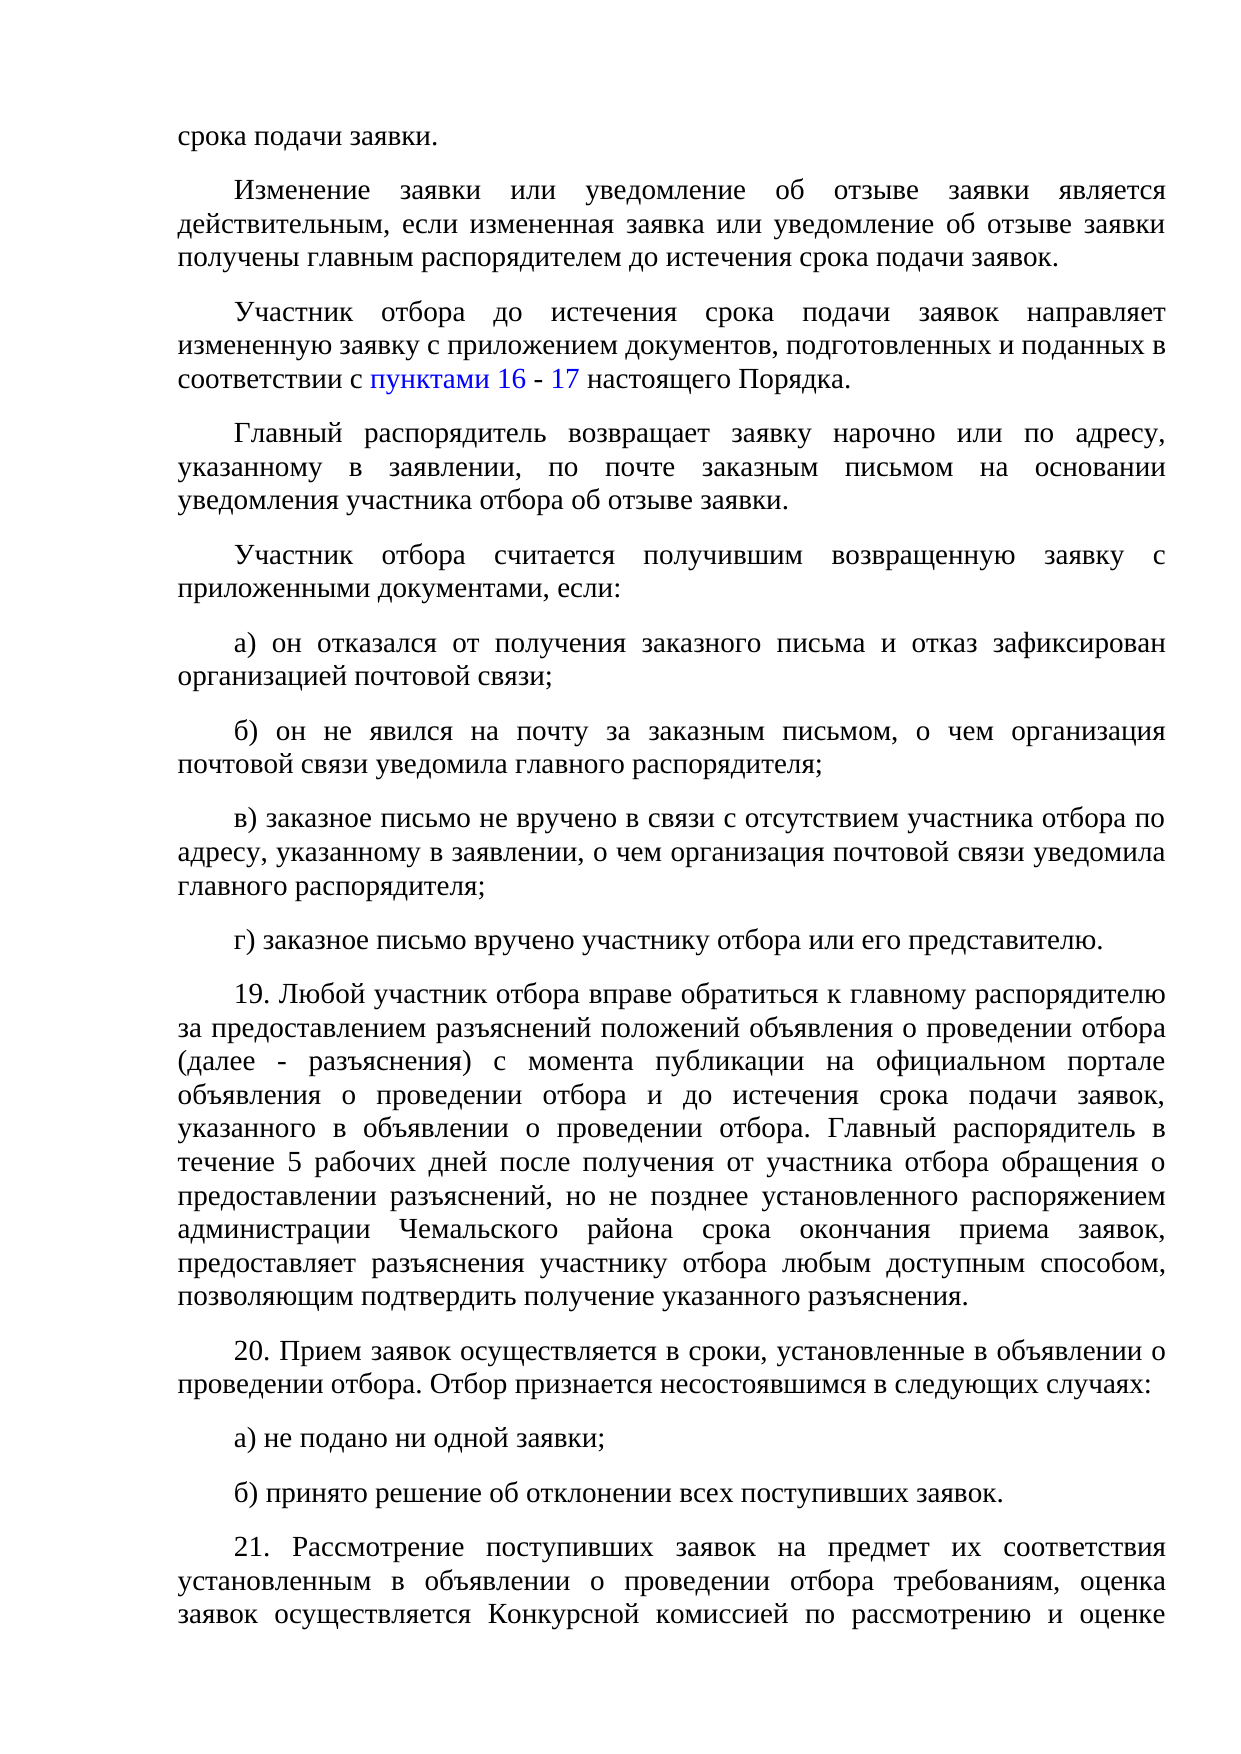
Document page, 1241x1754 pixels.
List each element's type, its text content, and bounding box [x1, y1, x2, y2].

text Главный распорядитель возвращает заявку нарочно или по адресу, указанному в заявлении, по почте заказным письмом на основании уведомления участника отбора об отзыве заявки. [177, 415, 1167, 516]
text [177, 1529, 1167, 1630]
text в) заказное письмо не вручено в связи с отсутствием участника отбора по адресу, указанному в заявлении, о чем организация почтовой связи уведомила главного распорядителя; [177, 801, 1167, 901]
text Участник отбора до истечения срока подачи заявок направляет измененную заявку с приложением документов, подготовленных и поданных в соответствии с пунктами 16 - 17 настоящего Порядка. [177, 294, 1167, 394]
text г) заказное письмо вручено участнику отбора или его представителю. [177, 922, 1167, 956]
text а) не подано ни одной заявки; [177, 1421, 1167, 1454]
text а) он отказался от получения заказного письма и отказ зафиксирован организацией почтовой связи; [177, 625, 1167, 692]
text б) он не явился на почту за заказным письмом, о чем организация почтовой связи уведомила главного распорядителя; [177, 713, 1167, 780]
text Участник отбора считается получившим возвращенную заявку с приложенными документами, если: [177, 537, 1167, 604]
text 20. Прием заявок осуществляется в сроки, установленные в объявлении о проведении отбора. Отбор признается несостоявшимся в следующих случаях: [177, 1333, 1167, 1400]
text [177, 118, 1167, 152]
text Изменение заявки или уведомление об отзыве заявки является действительным, если измененная заявка или уведомление об отзыве заявки получены главным распорядителем до истечения срока подачи заявок. [177, 172, 1167, 273]
text 19. Любой участник отбора вправе обратиться к главному распорядителю за предоставлением разъяснений положений объявления о проведении отбора (далее - разъяснения) с момента публикации на официальном портале объявления о проведении отбора и до истечения срока подачи заявок, указанного в объявлении о проведении отбора. Главный распорядитель в течение 5 рабочих дней после получения от участника отбора обращения о предоставлении разъяснений, но не позднее установленного распоряжением администрации Чемальского района срока окончания приема заявок, предоставляет разъяснения участнику отбора любым доступным способом, позволяющим подтвердить получение указанного разъяснения. [177, 976, 1167, 1312]
text б) принято решение об отклонении всех поступивших заявок. [177, 1475, 1167, 1508]
